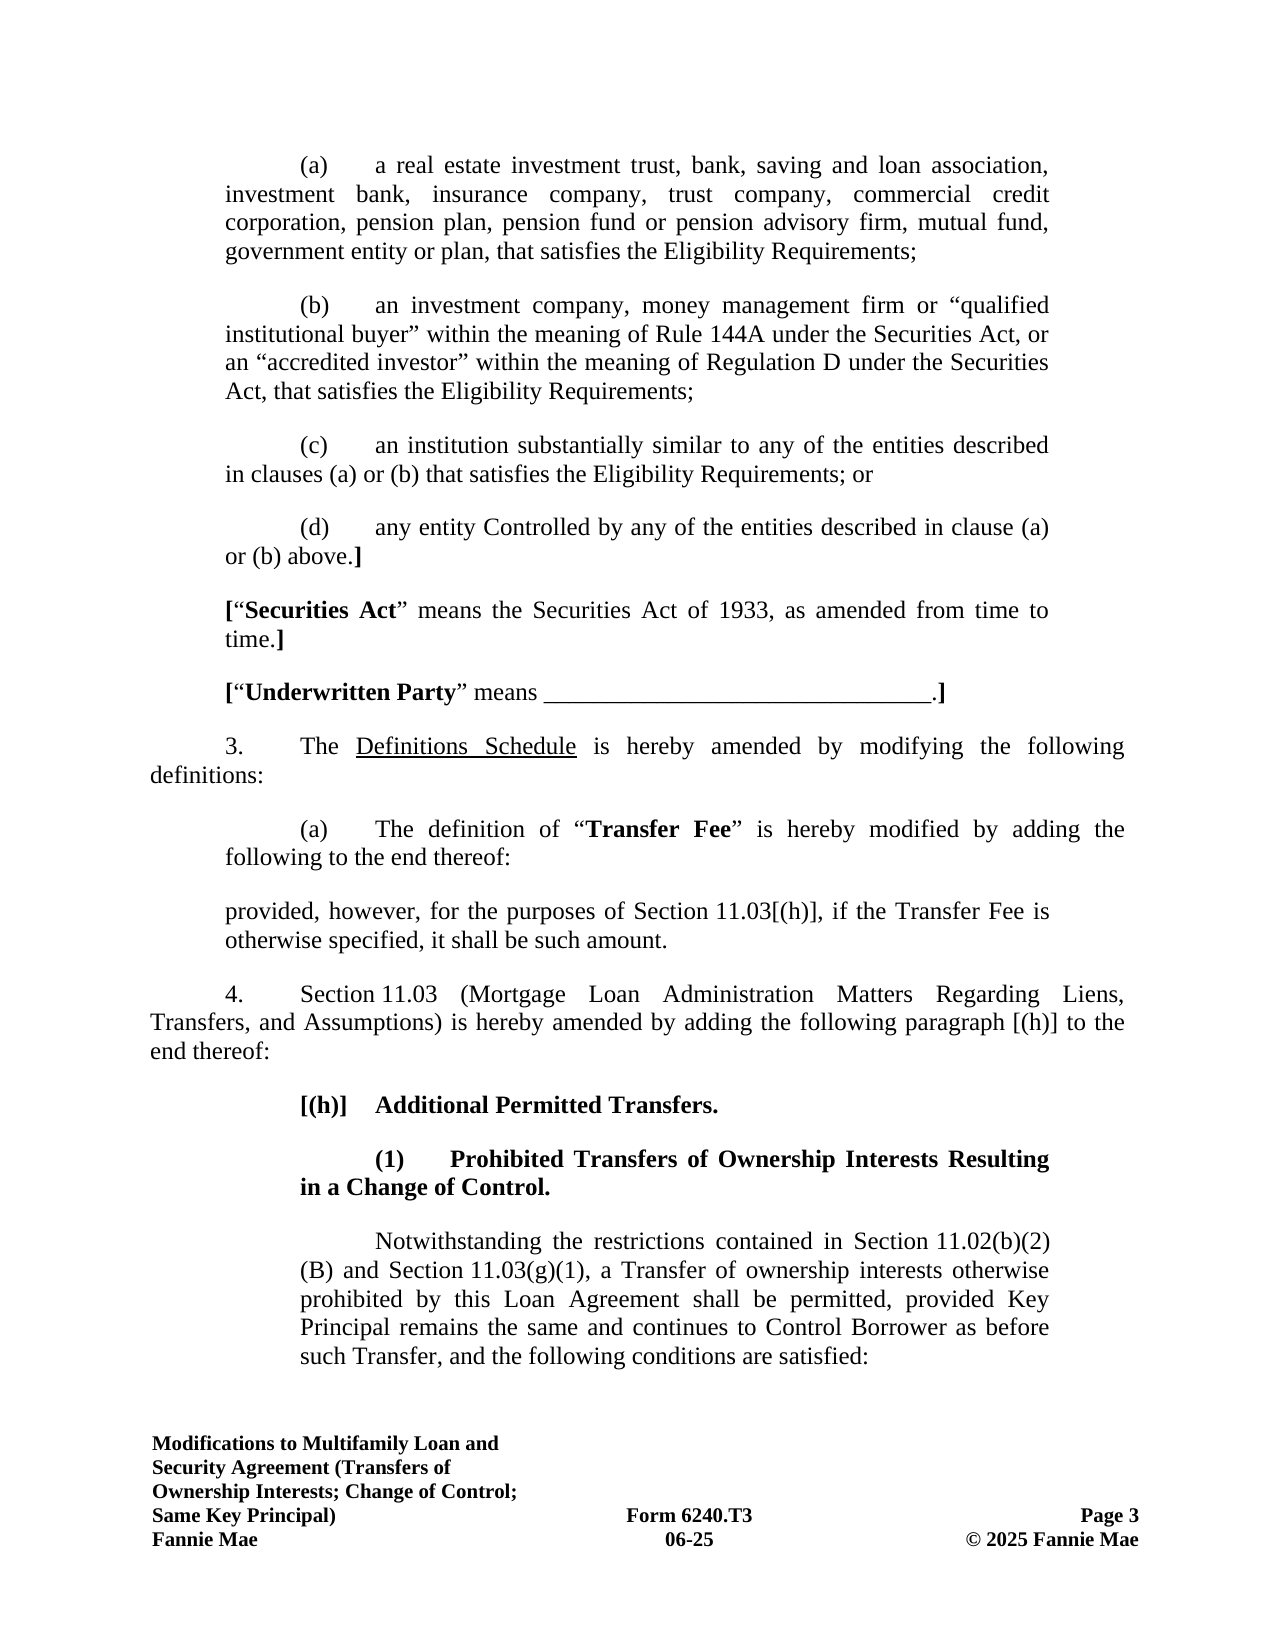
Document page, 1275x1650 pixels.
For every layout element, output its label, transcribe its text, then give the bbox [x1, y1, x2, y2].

list The definition of “Transfer Fee” is hereby modified by adding the following to the end thereof: [225, 814, 1125, 871]
text Notwithstanding the restrictions contained in Section 11.02(b)(2)(B) and Section 11.03(g)(1), a Transfer of ownership interests otherwise prohibited by this Loan Agreement shall be permitted, provided Key Principal remains the same and continues to Control Borrower as before such Transfer, and the following conditions are satisfied: [300, 1226, 1050, 1370]
text provided, however, for the purposes of Section 11.03[(h)], if the Transfer Fee is otherwise specified, it shall be such amount. [225, 896, 1050, 954]
list Section 11.03 (Mortgage Loan Administration Matters Regarding Liens, Transfers, and Assumptions) is hereby amended by adding the following paragraph [(h)] to the end thereof: [150, 979, 1125, 1065]
text (c) an institution substantially similar to any of the entities described in clauses (a) or (b) that satisfies the Eligibility Requirements; or [225, 430, 1050, 487]
text [“Underwritten Party” means _______________________________.] [225, 677, 1050, 706]
text (a) a real estate investment trust, bank, saving and loan association, investment bank, insurance company, trust company, commercial credit corporation, pension plan, pension fund or pension advisory firm, mutual fund, government entity or plan, that satisfies the Eligibility Requirements; [225, 150, 1050, 265]
text [(h)] Additional Permitted Transfers. [225, 1090, 1050, 1119]
text (b) an investment company, money management firm or “qualified institutional buyer” within the meaning of Rule 144A under the Securities Act, or an “accredited investor” within the meaning of Regulation D under the Securities Act, that satisfies the Eligibility Requirements; [225, 290, 1050, 405]
text [“Securities Act” means the Securities Act of 1933, as amended from time to time.] [225, 595, 1050, 652]
text (1) Prohibited Transfers of Ownership Interests Resulting in a Change of Control. [300, 1144, 1050, 1201]
text (d) any entity Controlled by any of the entities described in clause (a) or (b) above.] [225, 512, 1050, 570]
list The Definitions Schedule is hereby amended by modifying the following definitions: [150, 731, 1125, 789]
